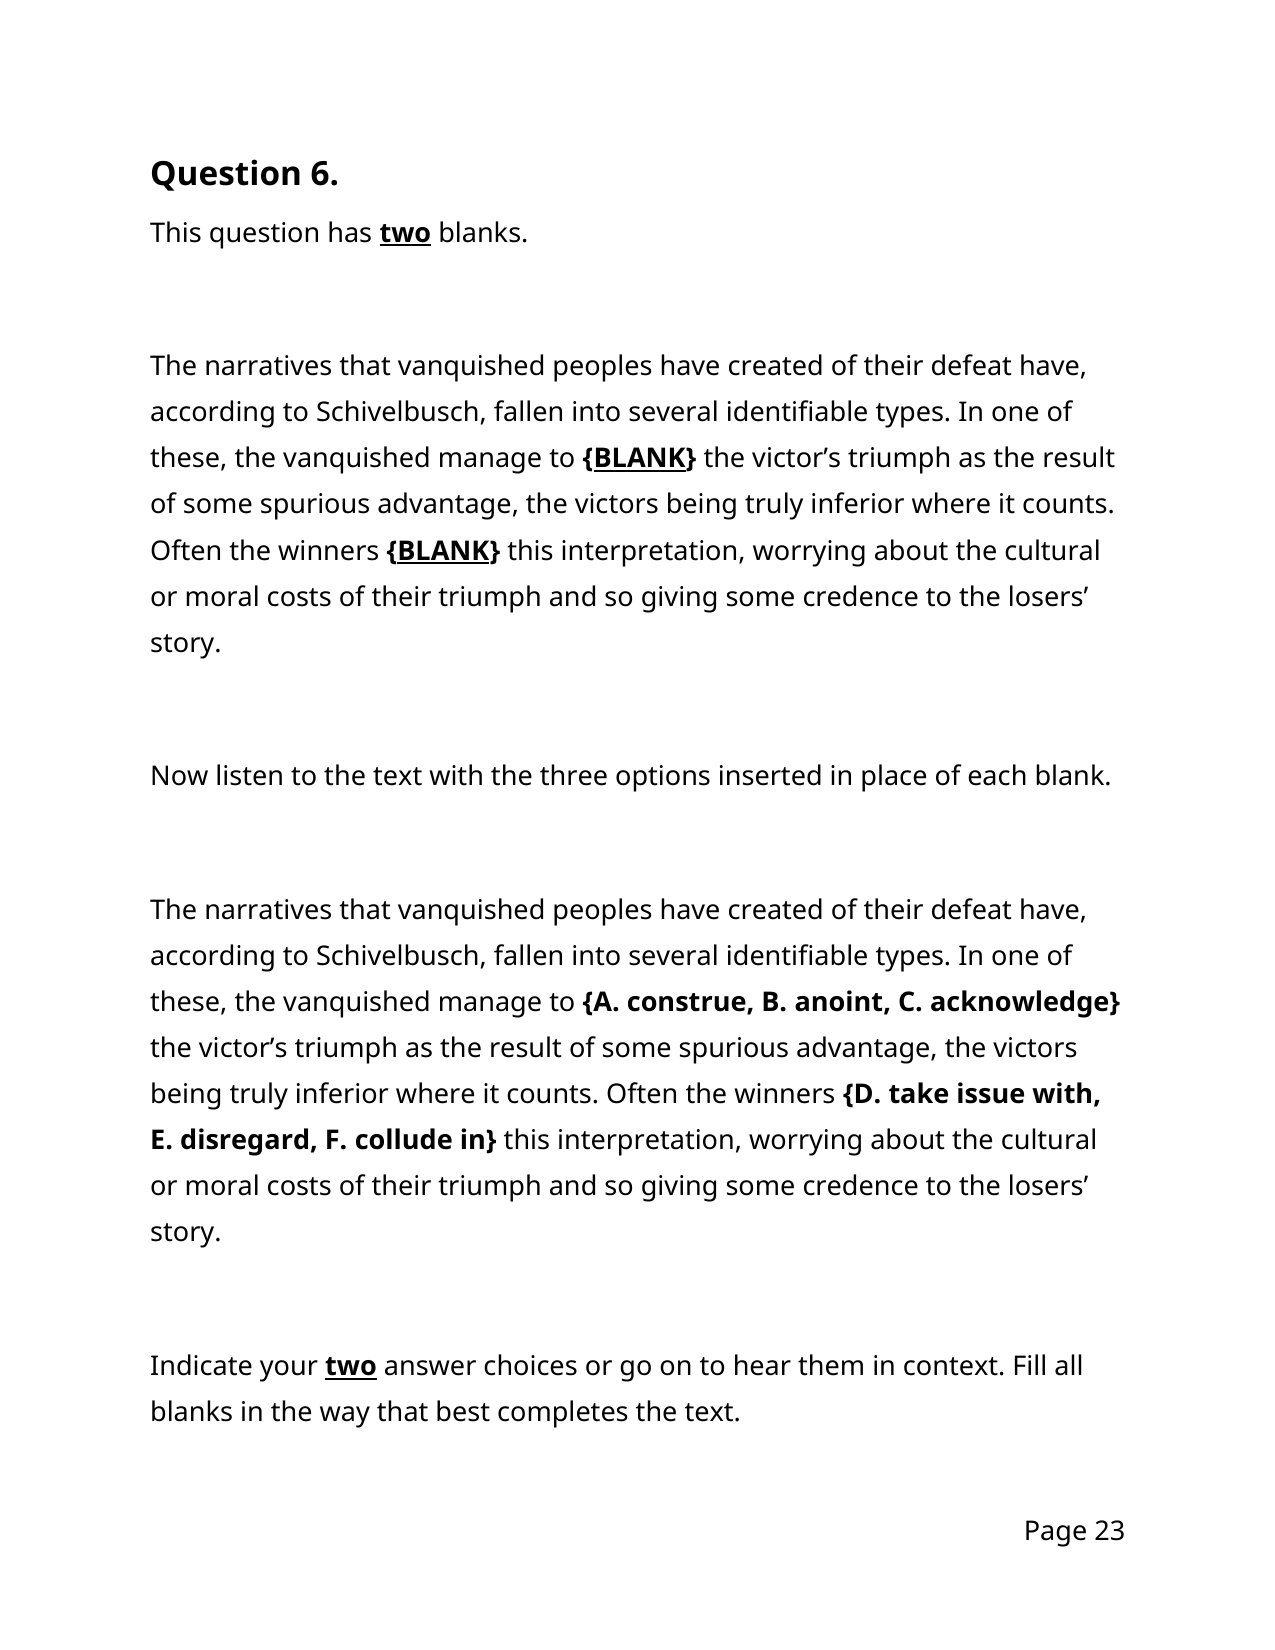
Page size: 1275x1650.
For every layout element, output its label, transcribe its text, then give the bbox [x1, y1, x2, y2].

text The narratives that vanquished peoples have created of their defeat have, according to Schivelbusch, fallen into several identifiable types. In one of these, the vanquished manage to {A. construe, B. anoint, C. acknowledge} the victor’s triumph as the result of some spurious advantage, the victors being truly inferior where it counts. Often the winners {D. take issue with, E. disregard, F. collude in} this interpretation, worrying about the cultural or moral costs of their triumph and so giving some credence to the losers’ story. [150, 891, 1125, 1250]
text This question has two blanks. [150, 213, 1125, 250]
text Now listen to the text with the three options inserted in place of each blank. [150, 757, 1125, 794]
text Indicate your two answer choices or go on to hear them in context. Fill all blanks in the way that best completes the text. [150, 1347, 1125, 1429]
text The narratives that vanquished peoples have created of their defeat have, according to Schivelbusch, fallen into several identifiable types. In one of these, the vanquished manage to {BLANK} the victor’s triumph as the result of some spurious advantage, the victors being truly inferior where it counts. Often the winners {BLANK} this interpretation, worrying about the cultural or moral costs of their triumph and so giving some credence to the losers’ story. [150, 347, 1125, 660]
subtitle Question 6. [150, 150, 1125, 195]
